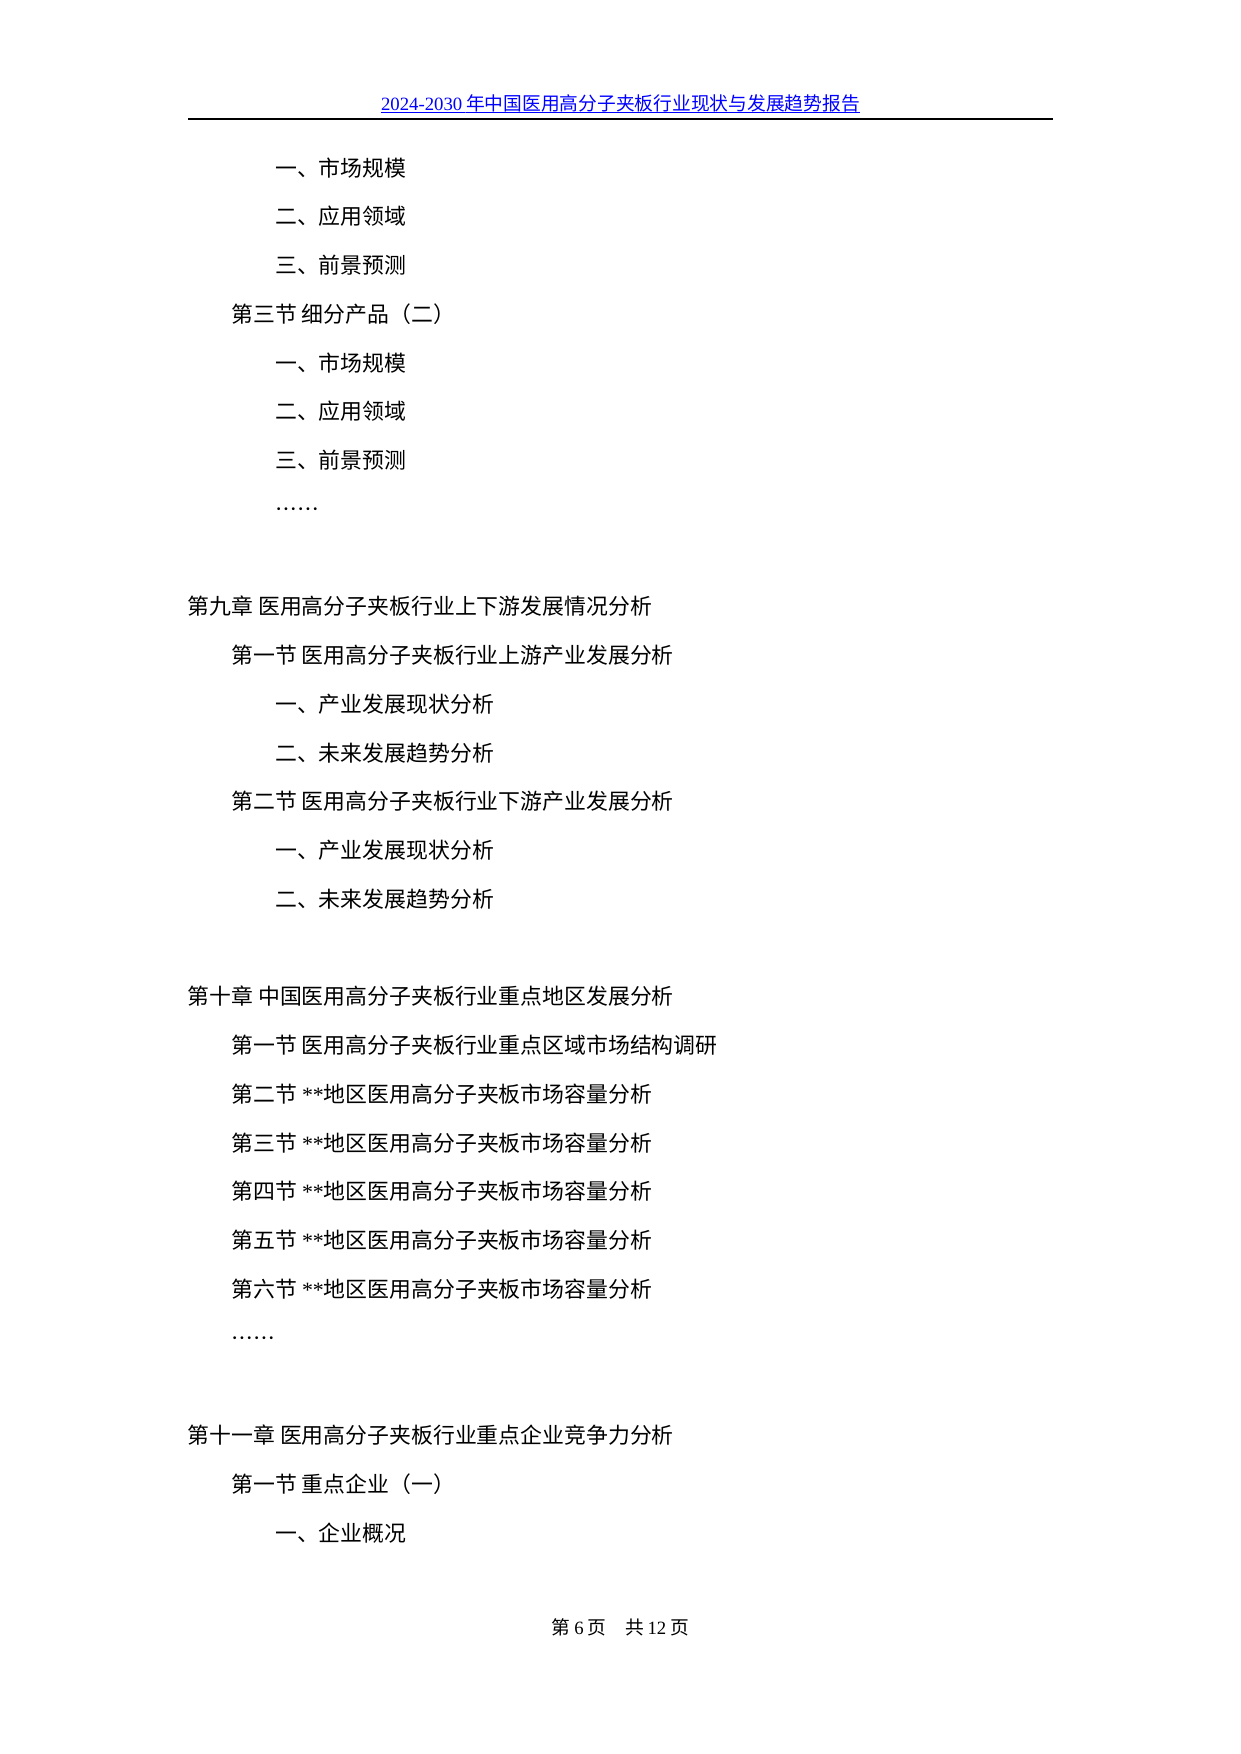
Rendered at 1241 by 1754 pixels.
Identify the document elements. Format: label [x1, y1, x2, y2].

text [187, 150, 1053, 1548]
